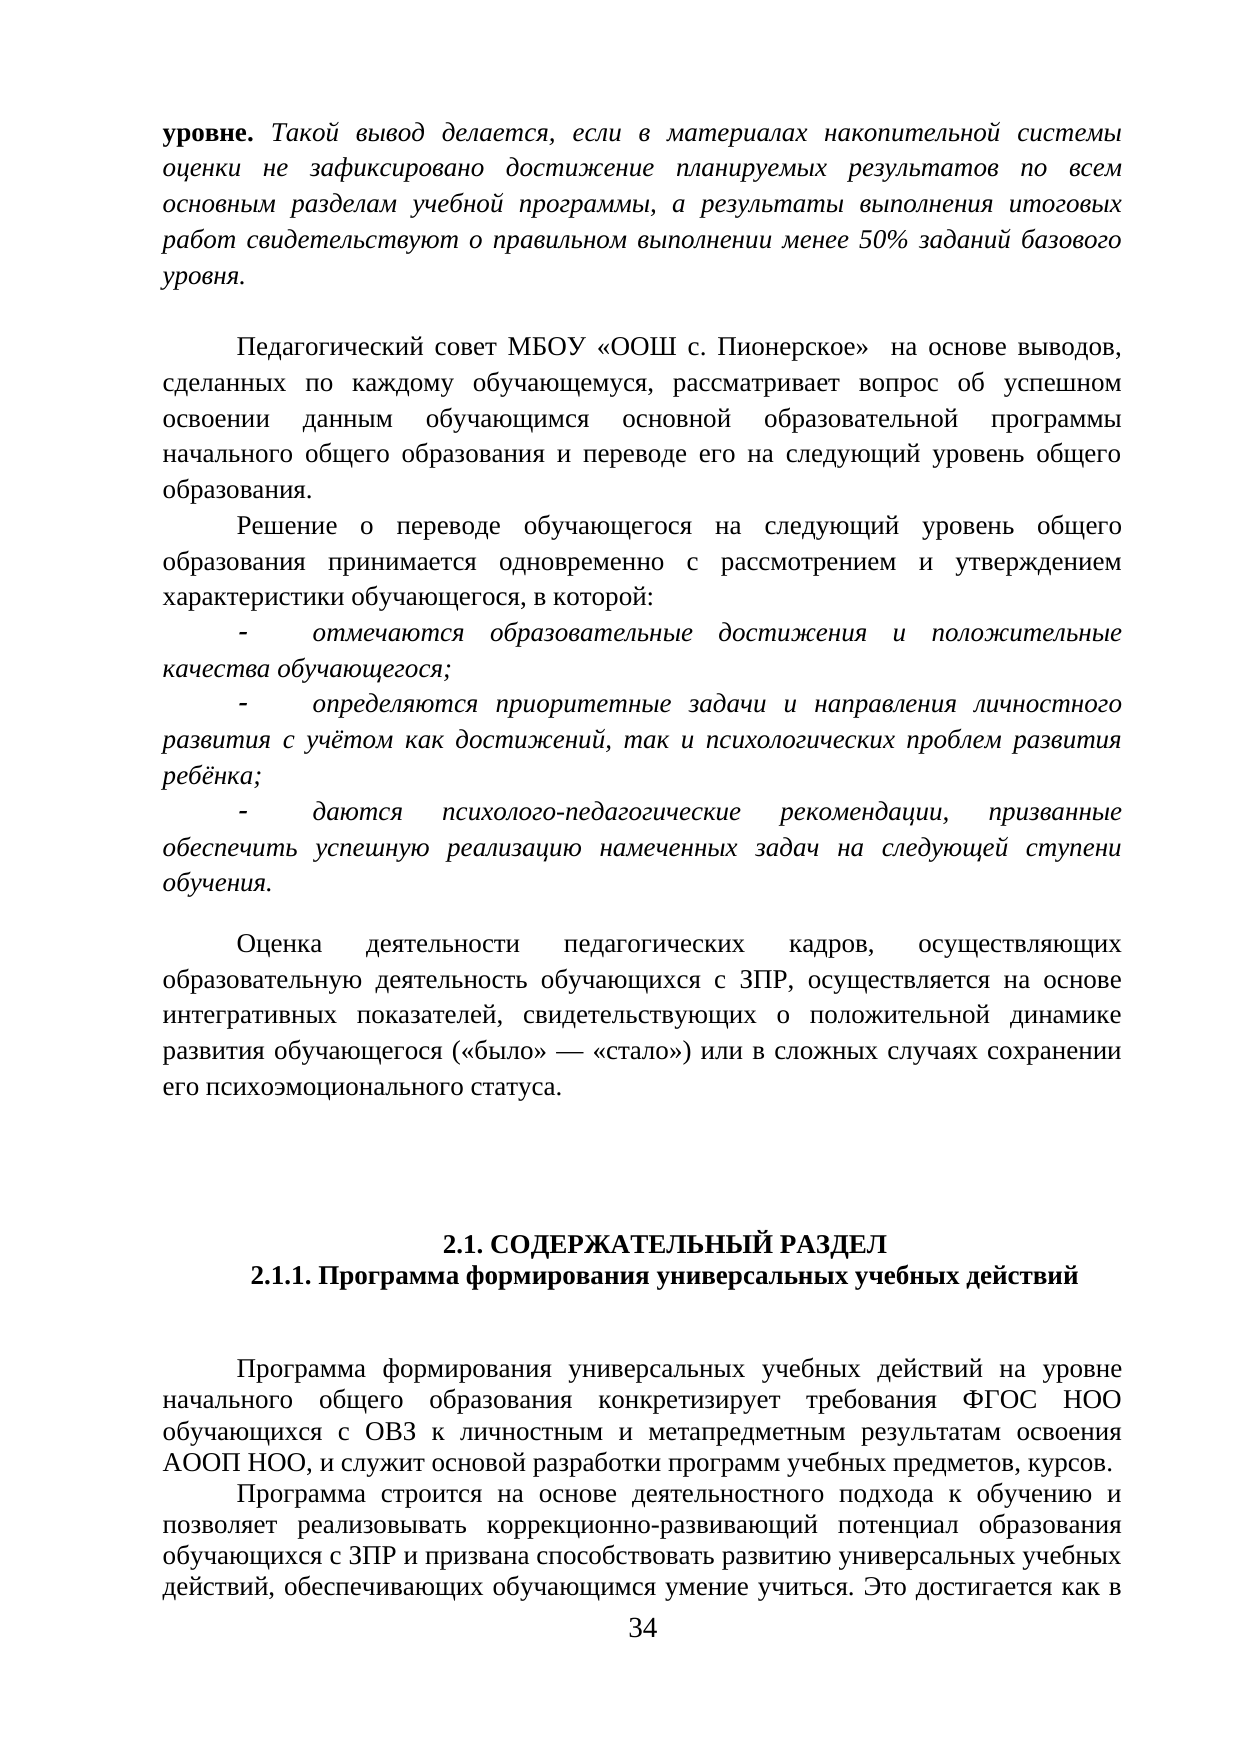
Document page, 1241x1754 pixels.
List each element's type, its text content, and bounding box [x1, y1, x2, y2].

text 2.1. СОДЕРЖАТЕЛЬНЫЙ РАЗДЕЛ [162, 1228, 1123, 1259]
text Решение о переводе обучающегося на следующий уровень общего образования принимается одновременно с рассмотрением и утверждением характеристики обучающегося, в которой: [162, 509, 1123, 611]
list даются психолого-педагогические рекомендации, призванные обеспечить успешную реализацию намеченных задач на следующей ступени обучения. [162, 795, 1123, 898]
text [162, 116, 1123, 290]
text Программа формирования универсальных учебных действий на уровне начального общего образования конкретизирует требования ФГОС НОО обучающихся с ОВЗ к личностным и метапредметным результатам освоения АООП НОО, и служит основой разработки программ учебных предметов, курсов. [162, 1352, 1123, 1477]
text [162, 1477, 1123, 1602]
text Оценка деятельности педагогических кадров, осуществляющих образовательную деятельность обучающихся с ЗПР, осуществляется на основе интегративных показателей, свидетельствующих о положительной динамике развития обучающегося («было» ― «стало») или в сложных случаях сохранении его психоэмоционального статуса. [162, 927, 1123, 1101]
text Педагогический совет МБОУ «ООШ с. Пионерское» на основе выводов, сделанных по каждому обучающемуся, рассматривает вопрос об успешном освоении данным обучающимся основной образовательной программы начального общего образования и переводе его на следующий уровень общего образования. [162, 330, 1123, 504]
text 2.1.1. Программа формирования универсальных учебных действий [162, 1259, 1123, 1290]
list отмечаются образовательные достижения и положительные качества обучающегося; [162, 616, 1123, 683]
list определяются приоритетные задачи и направления личностного развития с учётом как достижений, так и психологических проблем развития ребёнка; [162, 688, 1123, 790]
